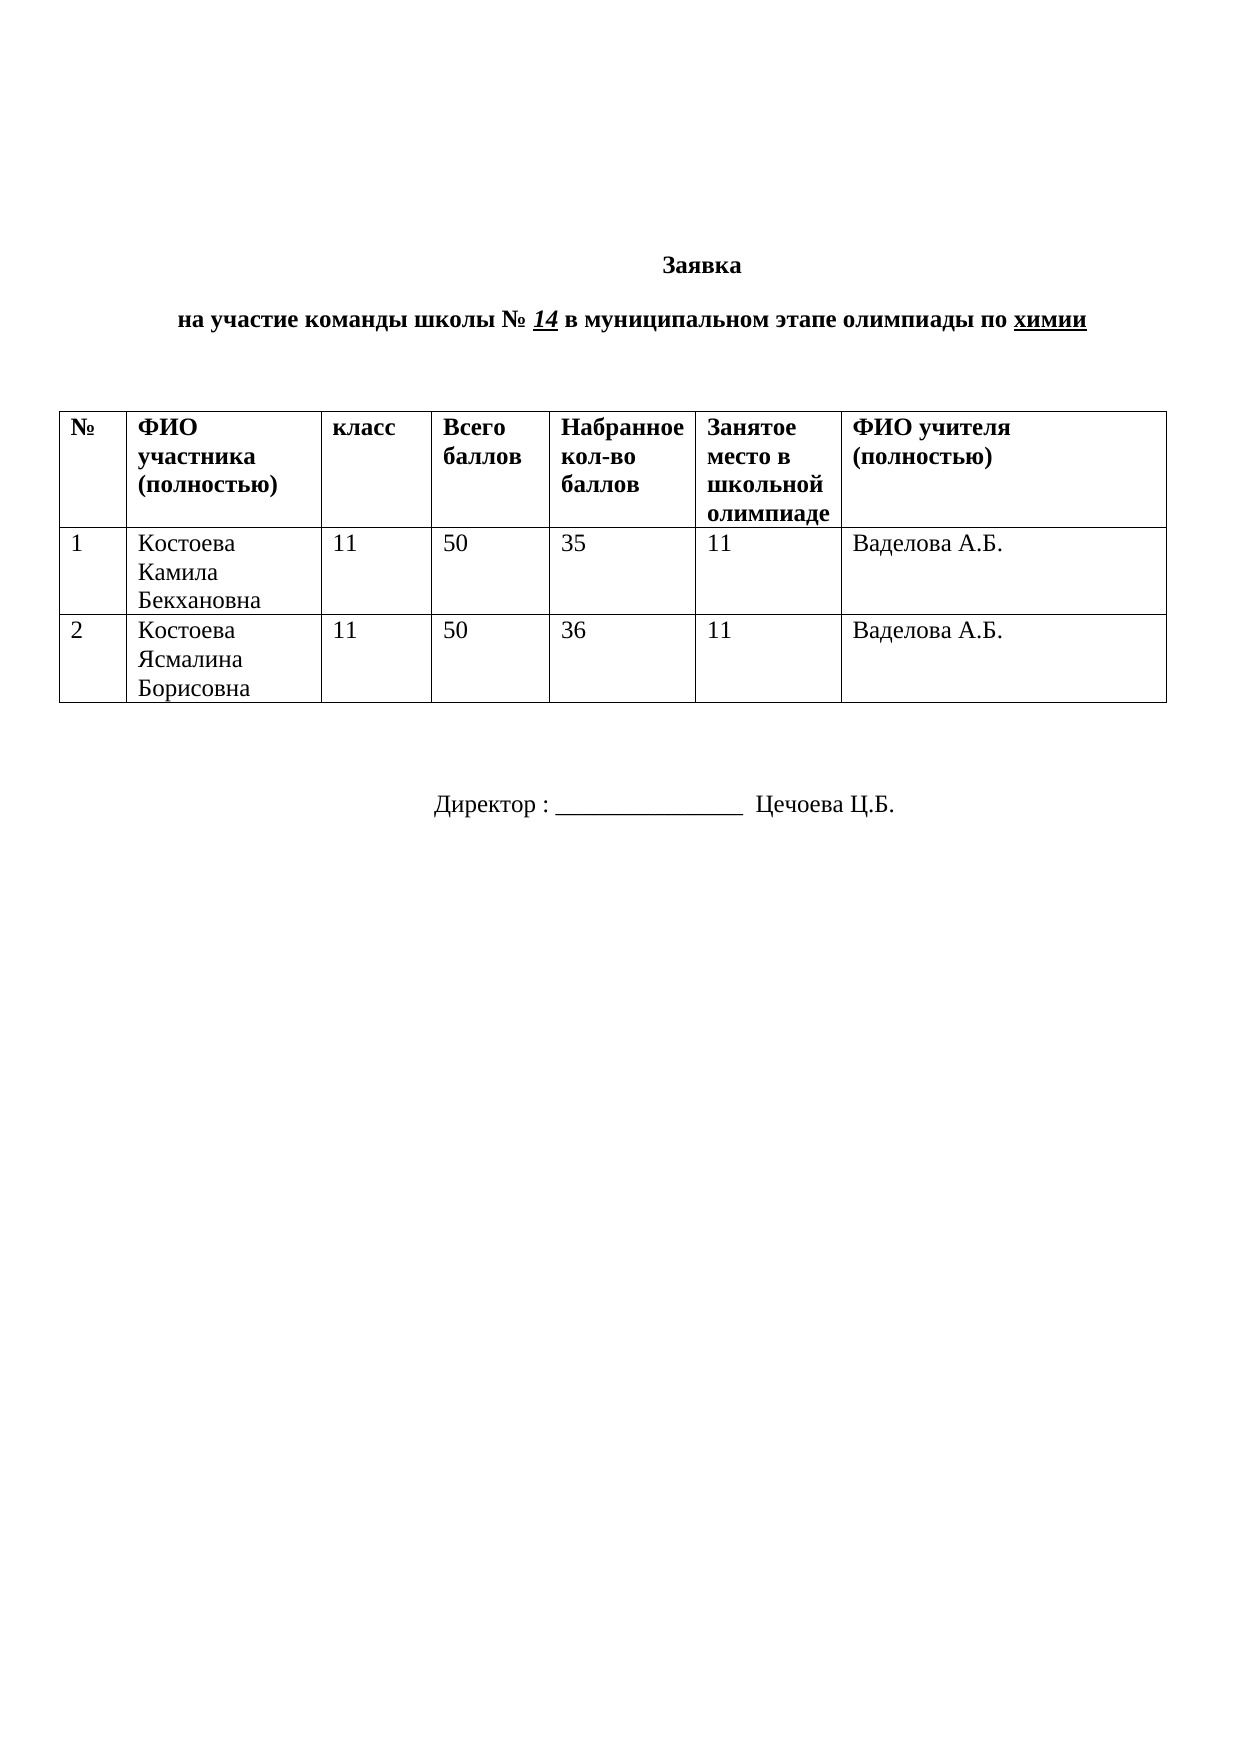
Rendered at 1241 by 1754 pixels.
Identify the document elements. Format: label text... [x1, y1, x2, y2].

list Заявка [252, 250, 1152, 279]
table_cell Костоева Ясмалина Борисовна [127, 615, 321, 702]
table_cell 1 [60, 528, 126, 614]
text на участие команды школы № 14 в муниципальном этапе олимпиады по химии [177, 304, 1152, 333]
table_cell 11 [696, 615, 841, 702]
table_cell 2 [60, 615, 126, 702]
table_header Занятое место в школьной олимпиаде [696, 412, 841, 527]
table_header Всего баллов [432, 412, 549, 527]
table_cell 11 [322, 615, 431, 702]
table_cell 36 [550, 615, 695, 702]
table_header ФИО учителя (полностью) [842, 412, 1166, 527]
table_header класс [322, 412, 431, 527]
text Директор : _______________ Цечоева Ц.Б. [177, 789, 1152, 818]
table_cell Ваделова А.Б. [842, 528, 1166, 614]
table_header ФИО участника (полностью) [127, 412, 321, 527]
table_cell Ваделова А.Б. [842, 615, 1166, 702]
table_cell 50 [432, 615, 549, 702]
table_header Набранное кол-во баллов [550, 412, 695, 527]
table_header № [60, 412, 126, 527]
table_cell 35 [550, 528, 695, 614]
table_cell Костоева Камила Бекхановна [127, 528, 321, 614]
table_cell 50 [432, 528, 549, 614]
table_cell 11 [696, 528, 841, 614]
table_cell 11 [322, 528, 431, 614]
